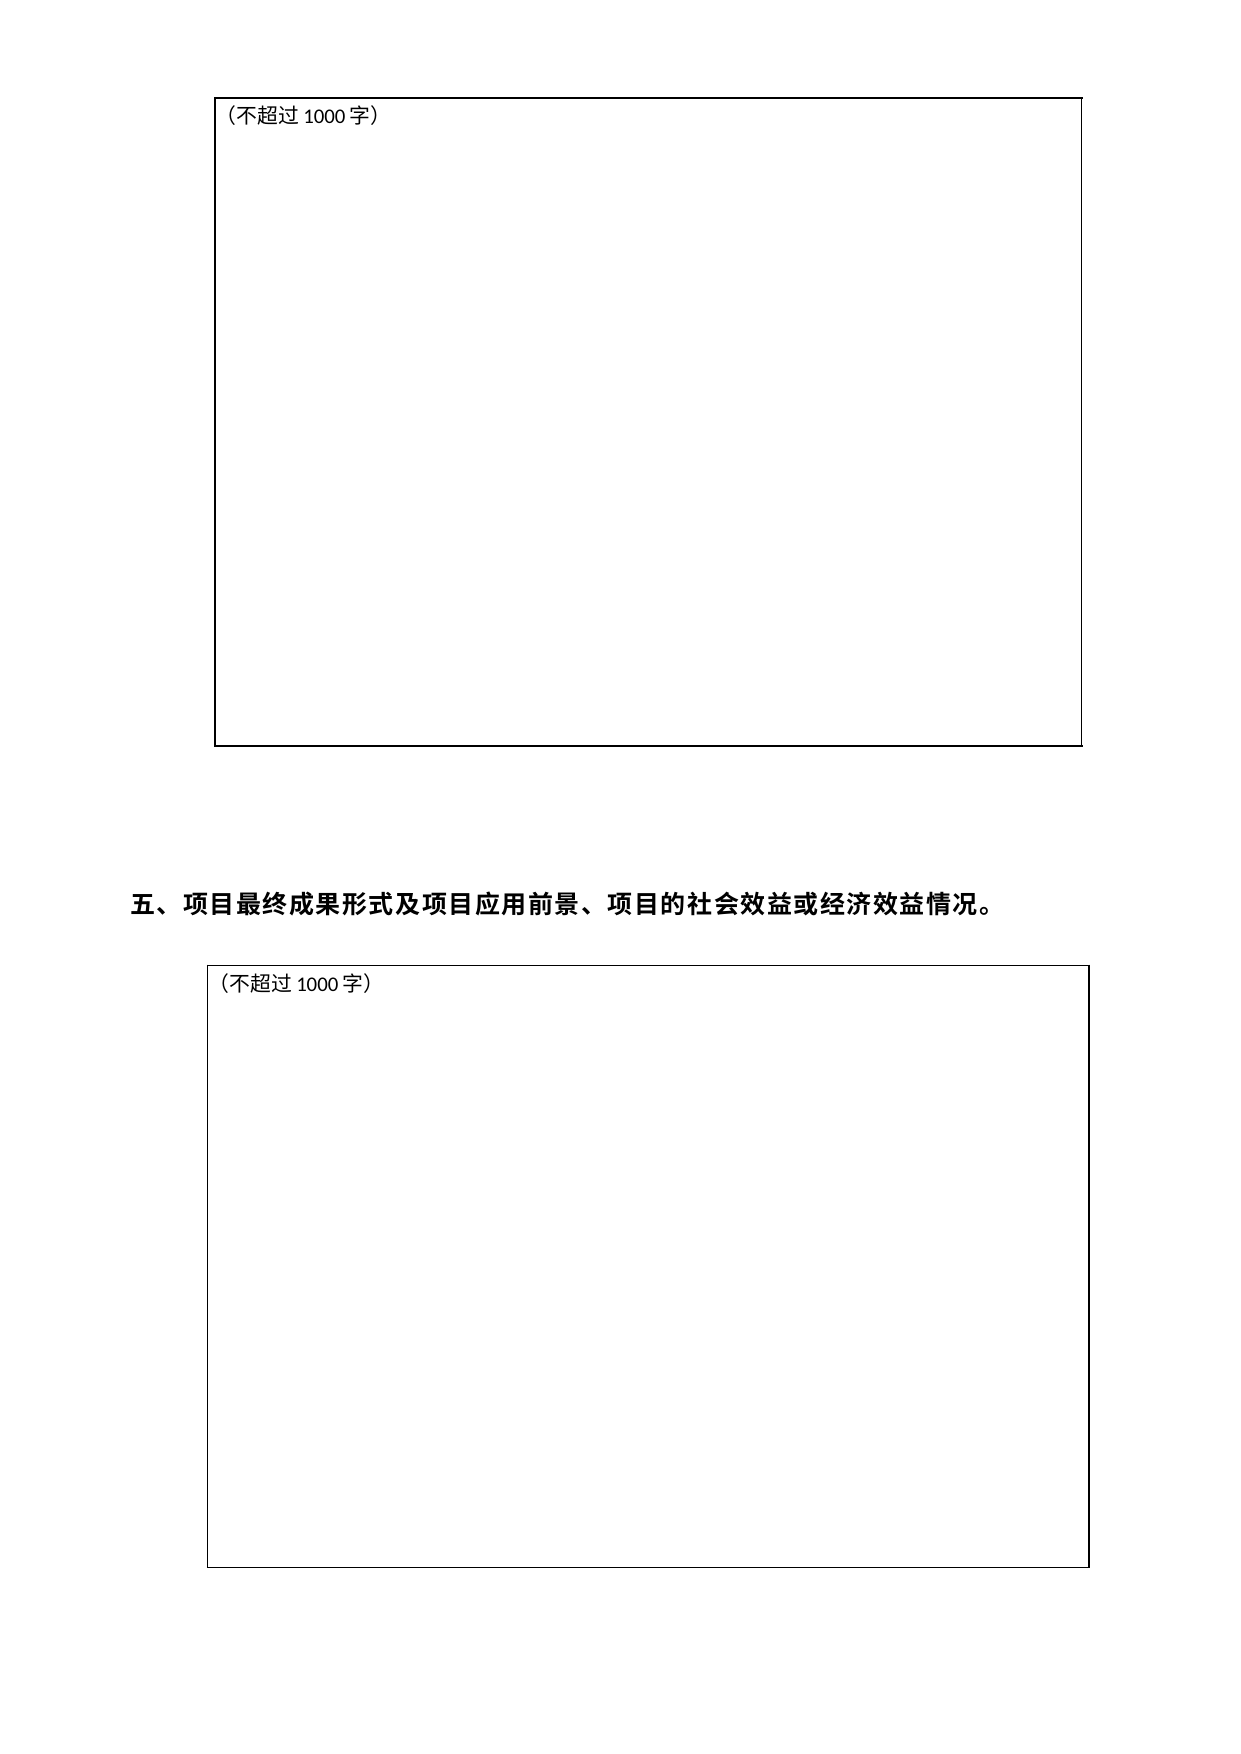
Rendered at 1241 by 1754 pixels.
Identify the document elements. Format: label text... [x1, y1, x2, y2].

table_header （不超过1000字） [208, 966, 1088, 1566]
table_header （不超过1000字） [216, 99, 1081, 745]
text 五、项目最终成果形式及项目应用前景、项目的社会效益或经济效益情况。 [130, 870, 1167, 935]
